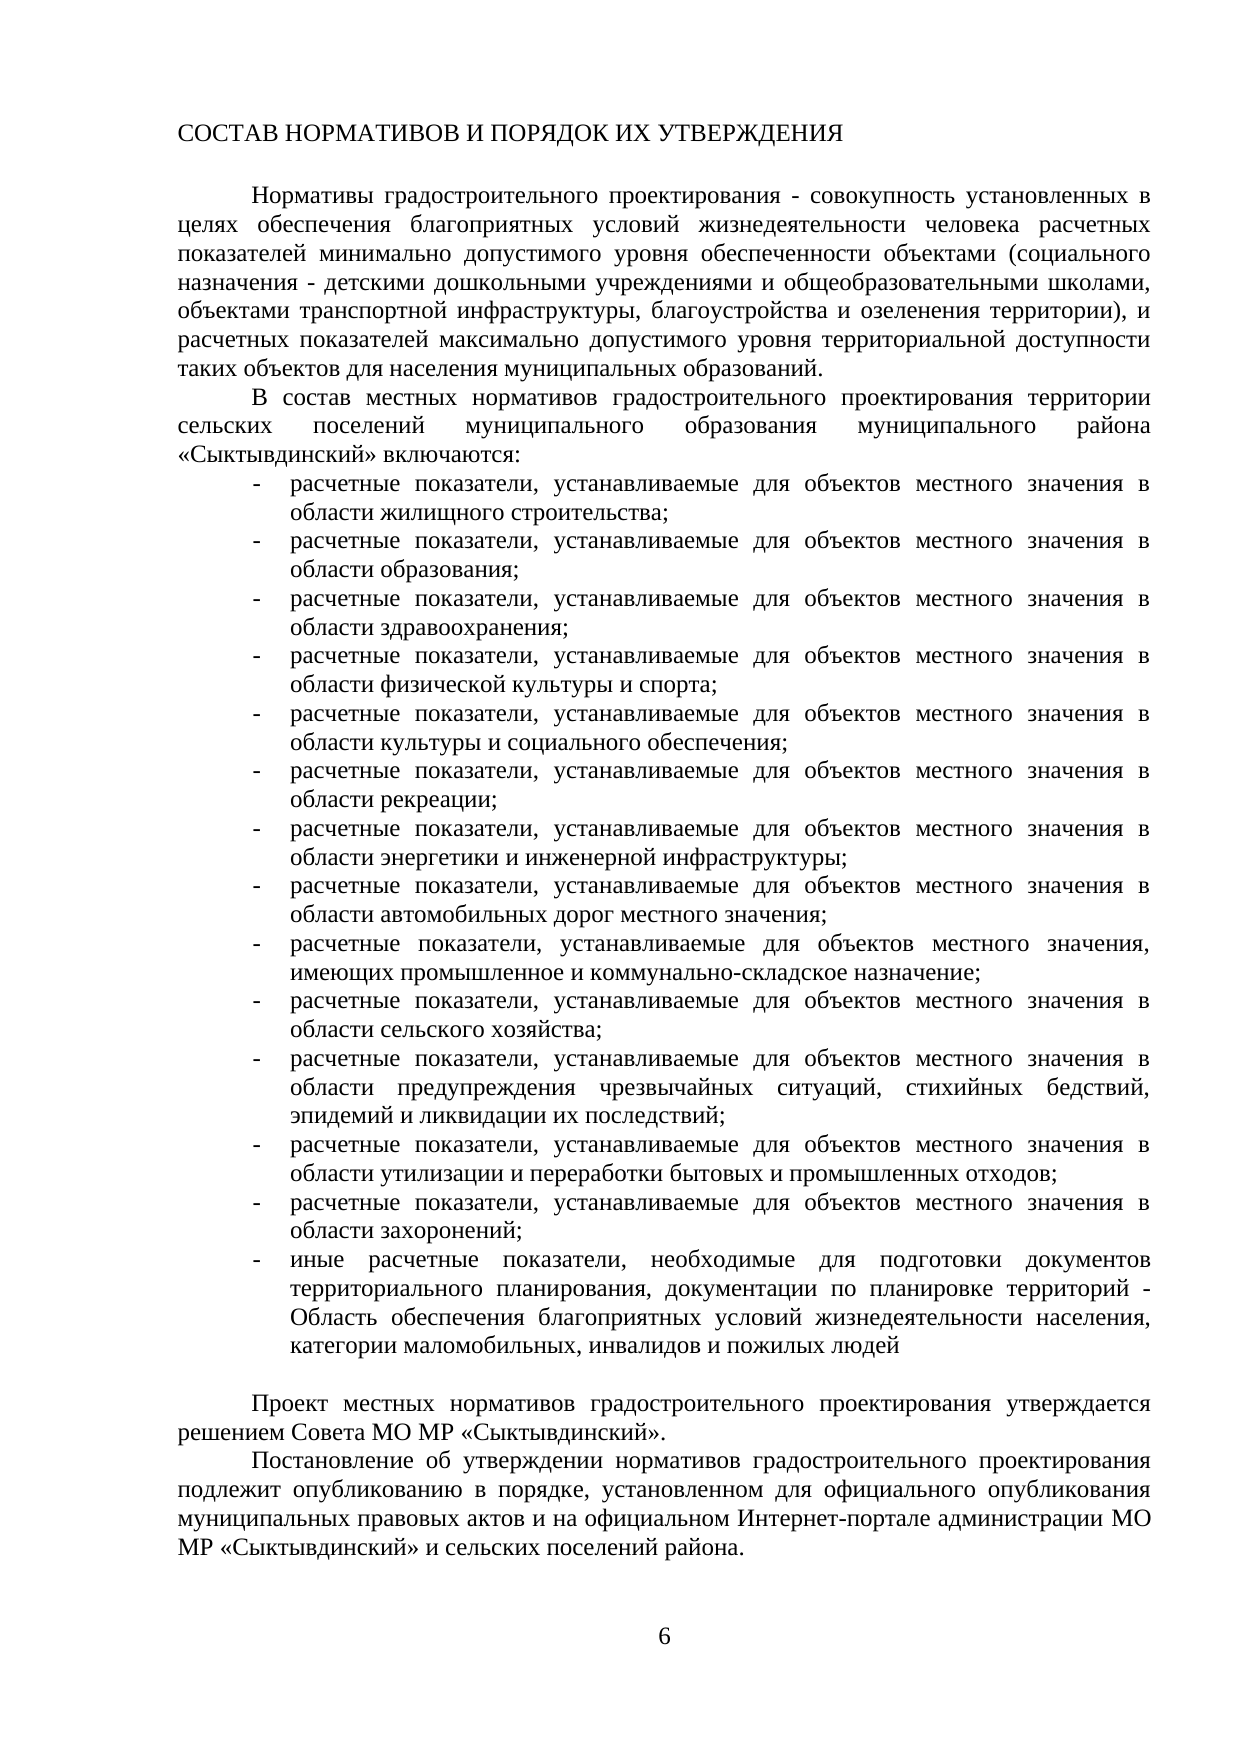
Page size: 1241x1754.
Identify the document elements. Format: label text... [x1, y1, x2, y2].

list иные расчетные показатели, необходимые для подготовки документов территориального планирования, документации по планировке территорий - Область обеспечения благоприятных условий жизнедеятельности населения, категории маломобильных, инвалидов и пожилых людей [252, 1244, 1152, 1359]
list расчетные показатели, устанавливаемые для объектов местного значения в области автомобильных дорог местного значения; [252, 870, 1150, 928]
text Нормативы градостроительного проектирования - совокупность установленных в целях обеспечения благоприятных условий жизнедеятельности человека расчетных показателей минимально допустимого уровня обеспеченности объектами (социального назначения - детскими дошкольными учреждениями и общеобразовательными школами, объектами транспортной инфраструктуры, благоустройства и озеленения территории), и расчетных показателей максимально допустимого уровня территориальной доступности таких объектов для населения муниципальных образований. [177, 180, 1152, 382]
list расчетные показатели, устанавливаемые для объектов местного значения, имеющих промышленное и коммунально-складское назначение; [252, 928, 1150, 985]
text Проект местных нормативов градостроительного проектирования утверждается решением Совета МО МР «Сыктывдинский». [177, 1388, 1152, 1445]
list расчетные показатели, устанавливаемые для объектов местного значения в области жилищного строительства; [252, 468, 1150, 525]
list расчетные показатели, устанавливаемые для объектов местного значения в области физической культуры и спорта; [252, 640, 1150, 698]
list расчетные показатели, устанавливаемые для объектов местного значения в области образования; [252, 525, 1150, 583]
text Постановление об утверждении нормативов градостроительного проектирования подлежит опубликованию в порядке, установленном для официального опубликования муниципальных правовых актов и на официальном Интернет-портале администрации МО МР «Сыктывдинский» и сельских поселений района. [177, 1445, 1152, 1560]
list расчетные показатели, устанавливаемые для объектов местного значения в области культуры и социального обеспечения; [252, 698, 1150, 755]
list расчетные показатели, устанавливаемые для объектов местного значения в области сельского хозяйства; [252, 985, 1150, 1043]
list расчетные показатели, устанавливаемые для объектов местного значения в области утилизации и переработки бытовых и промышленных отходов; [252, 1129, 1150, 1187]
list расчетные показатели, устанавливаемые для объектов местного значения в области рекреации; [252, 755, 1150, 813]
list расчетные показатели, устанавливаемые для объектов местного значения в области предупреждения чрезвычайных ситуаций, стихийных бедствий, эпидемий и ликвидации их последствий; [252, 1043, 1150, 1129]
text В состав местных нормативов градостроительного проектирования территории сельских поселений муниципального образования муниципального района «Сыктывдинский» включаются: [177, 382, 1152, 468]
list расчетные показатели, устанавливаемые для объектов местного значения в области здравоохранения; [252, 583, 1150, 640]
list расчетные показатели, устанавливаемые для объектов местного значения в области энергетики и инженерной инфраструктуры; [252, 813, 1150, 870]
subtitle СОСТАВ НОРМАТИВОВ И ПОРЯДОК ИХ УТВЕРЖДЕНИЯ [177, 118, 1152, 147]
list расчетные показатели, устанавливаемые для объектов местного значения в области захоронений; [252, 1187, 1150, 1244]
